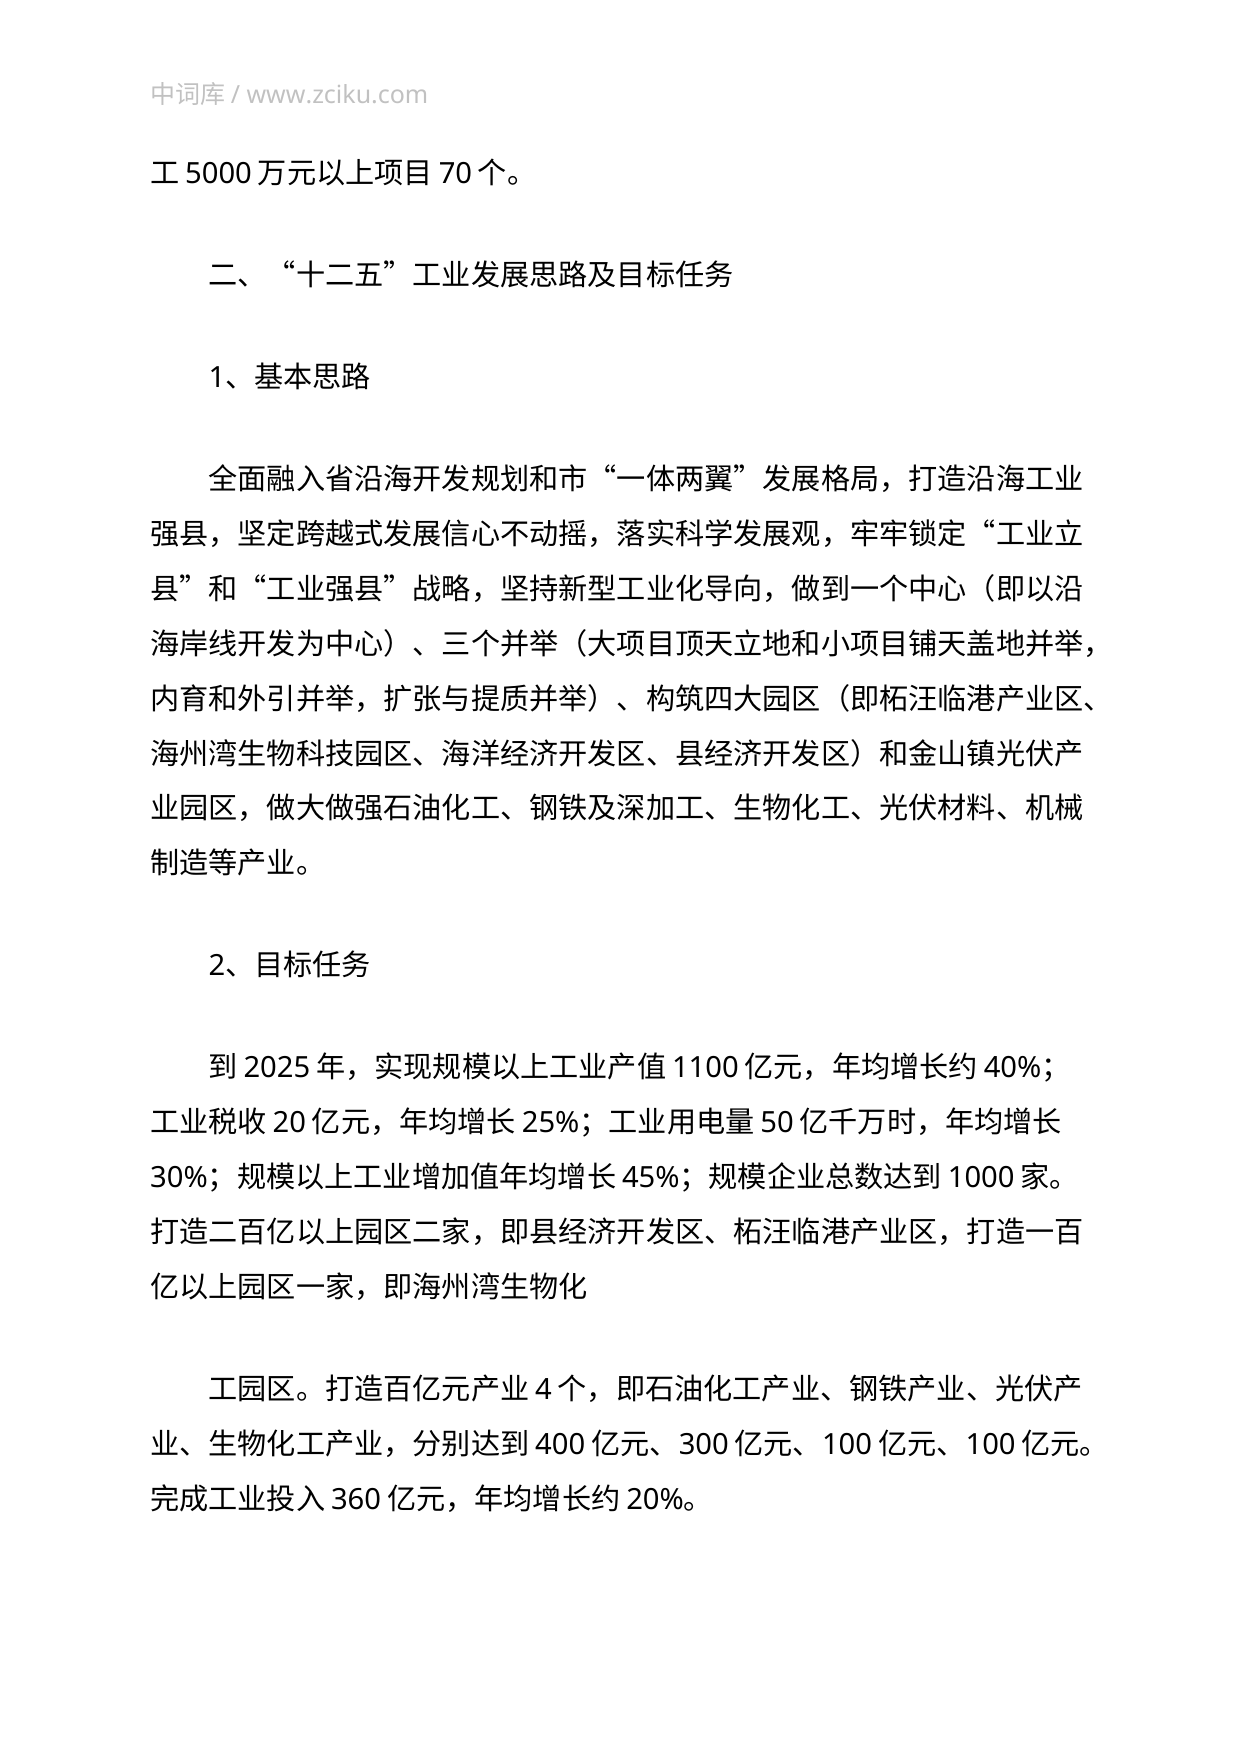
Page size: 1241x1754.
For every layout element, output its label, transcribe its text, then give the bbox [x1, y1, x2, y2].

text 1、基本思路 [150, 354, 1090, 396]
text 到2025年，实现规模以上工业产值1100亿元，年均增长约40%；工业税收20亿元，年均增长25%；工业用电量50亿千万时，年均增长30%；规模以上工业增加值年均增长45%；规模企业总数达到1000家。打造二百亿以上园区二家，即县经济开发区、柘汪临港产业区，打造一百亿以上园区一家，即海州湾生物化 [150, 1044, 1090, 1306]
text 全面融入省沿海开发规划和市“一体两翼”发展格局，打造沿海工业强县，坚定跨越式发展信心不动摇，落实科学发展观，牢牢锁定“工业立县”和“工业强县”战略，坚持新型工业化导向，做到一个中心（即以沿海岸线开发为中心）、三个并举（大项目顶天立地和小项目铺天盖地并举，内育和外引并举，扩张与提质并举）、构筑四大园区（即柘汪临港产业区、海州湾生物科技园区、海洋经济开发区、县经济开发区）和金山镇光伏产业园区，做大做强石油化工、钢铁及深加工、生物化工、光伏材料、机械制造等产业。 [150, 456, 1090, 882]
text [150, 150, 1090, 192]
text 工园区。打造百亿元产业4个，即石油化工产业、钢铁产业、光伏产业、生物化工产业，分别达到400亿元、300亿元、100亿元、100亿元。完成工业投入360亿元，年均增长约20%。 [150, 1365, 1090, 1518]
text 二、“十二五”工业发展思路及目标任务 [150, 252, 1090, 294]
text 2、目标任务 [150, 942, 1090, 984]
